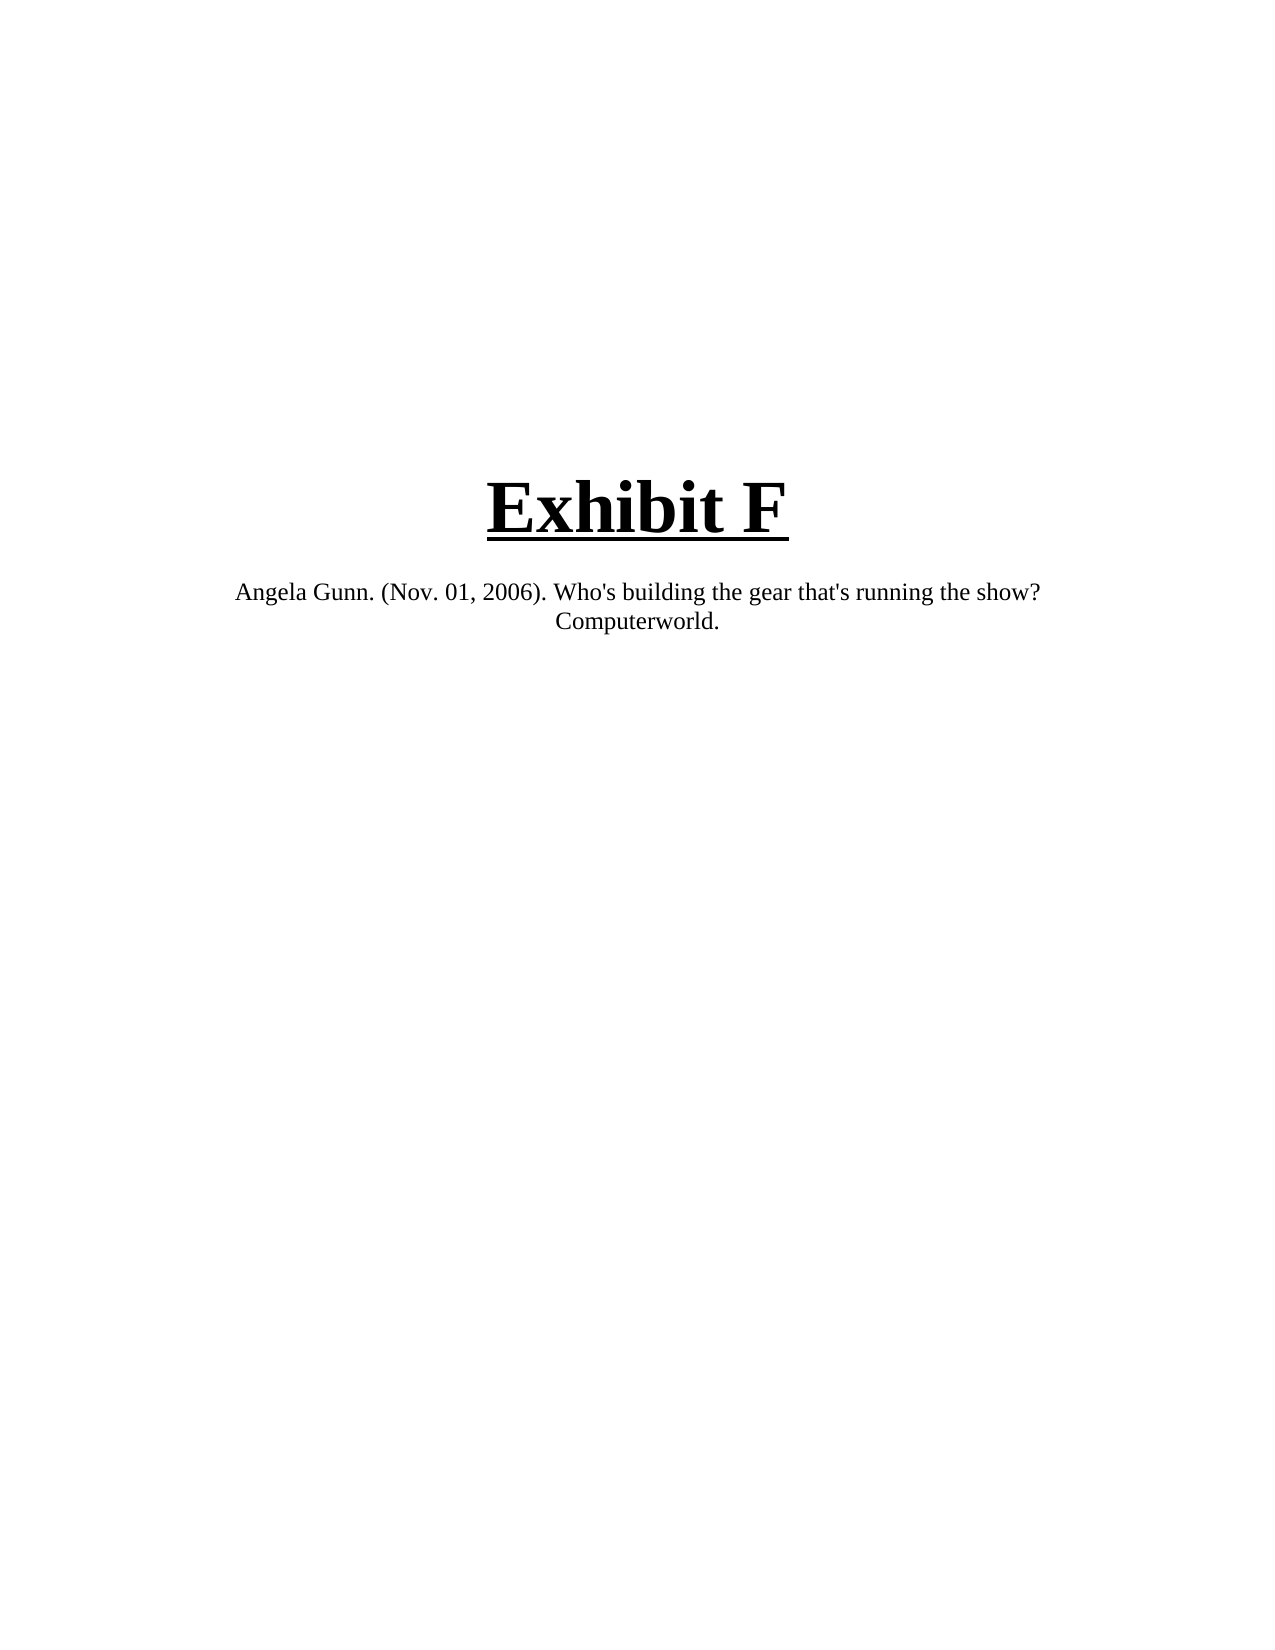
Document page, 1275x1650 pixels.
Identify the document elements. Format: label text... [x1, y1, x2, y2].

text Exhibit F Angela Gunn. (Nov. 01, 2006). Who's building the gear that's running the show? Computerworld. [150, 462, 1125, 635]
